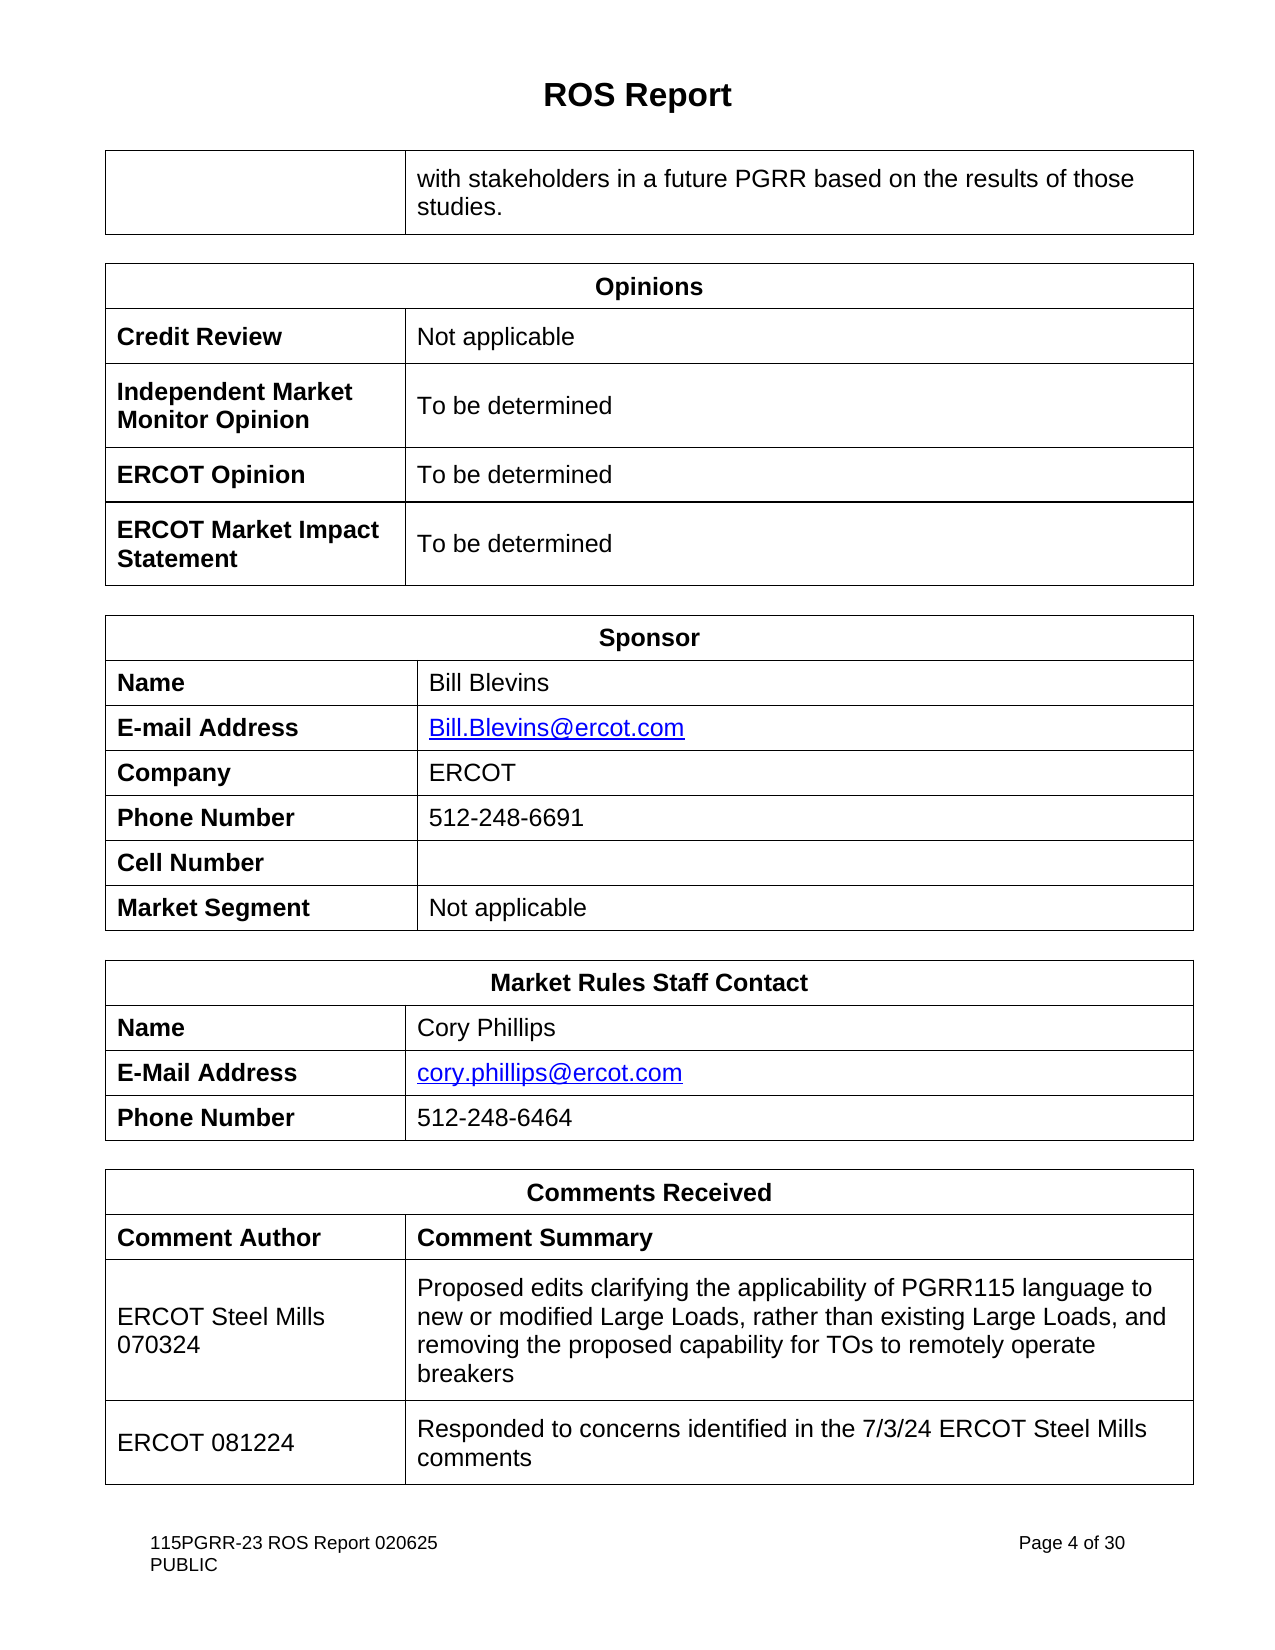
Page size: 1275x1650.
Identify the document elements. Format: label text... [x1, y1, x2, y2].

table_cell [406, 151, 1193, 233]
table_cell Company [106, 751, 417, 795]
table_cell Responded to concerns identified in the 7/3/24 ERCOT Steel Mills comments [406, 1401, 1193, 1484]
table_cell Name [106, 661, 417, 705]
table_cell ERCOT Opinion [106, 448, 405, 501]
table_cell ERCOT Steel Mills 070324 [106, 1260, 405, 1400]
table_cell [106, 151, 405, 233]
table_cell Phone Number [106, 1096, 405, 1139]
table_cell Name [106, 1006, 405, 1049]
table_cell Not applicable [418, 886, 1193, 930]
table_cell ERCOT Market Impact Statement [106, 503, 405, 585]
table_cell Comment Author [106, 1215, 405, 1259]
table_cell E-mail Address [106, 706, 417, 750]
table_header Comments Received [106, 1170, 1193, 1214]
table_header Sponsor [106, 616, 1193, 660]
table_header Market Rules Staff Contact [106, 961, 1193, 1004]
table_cell Market Segment [106, 886, 417, 930]
table_cell Cory Phillips [406, 1006, 1193, 1049]
table_cell ERCOT 081224 [106, 1401, 405, 1484]
table_cell Independent Market Monitor Opinion [106, 364, 405, 447]
table_cell Bill Blevins [418, 661, 1193, 705]
table_cell To be determined [406, 503, 1193, 585]
table_cell Not applicable [406, 309, 1193, 363]
table_cell To be determined [406, 448, 1193, 501]
table_cell Cell Number [106, 841, 417, 885]
table_cell To be determined [406, 364, 1193, 447]
table_cell Comment Summary [406, 1215, 1193, 1259]
table_cell Proposed edits clarifying the applicability of PGRR115 language to new or modified Large Loads, rather than existing Large Loads, and removing the proposed capability for TOs to remotely operate breakers [406, 1260, 1193, 1400]
table_cell E-Mail Address [106, 1051, 405, 1094]
table_cell ERCOT [418, 751, 1193, 795]
table_cell 512-248-6691 [418, 796, 1193, 840]
table_cell Bill.Blevins@ercot.com [418, 706, 1193, 750]
table_cell Phone Number [106, 796, 417, 840]
table_cell [418, 841, 1193, 885]
table_cell cory.phillips@ercot.com [406, 1051, 1193, 1094]
table_cell Credit Review [106, 309, 405, 363]
table_cell 512-248-6464 [406, 1096, 1193, 1139]
table_header Opinions [106, 264, 1193, 308]
